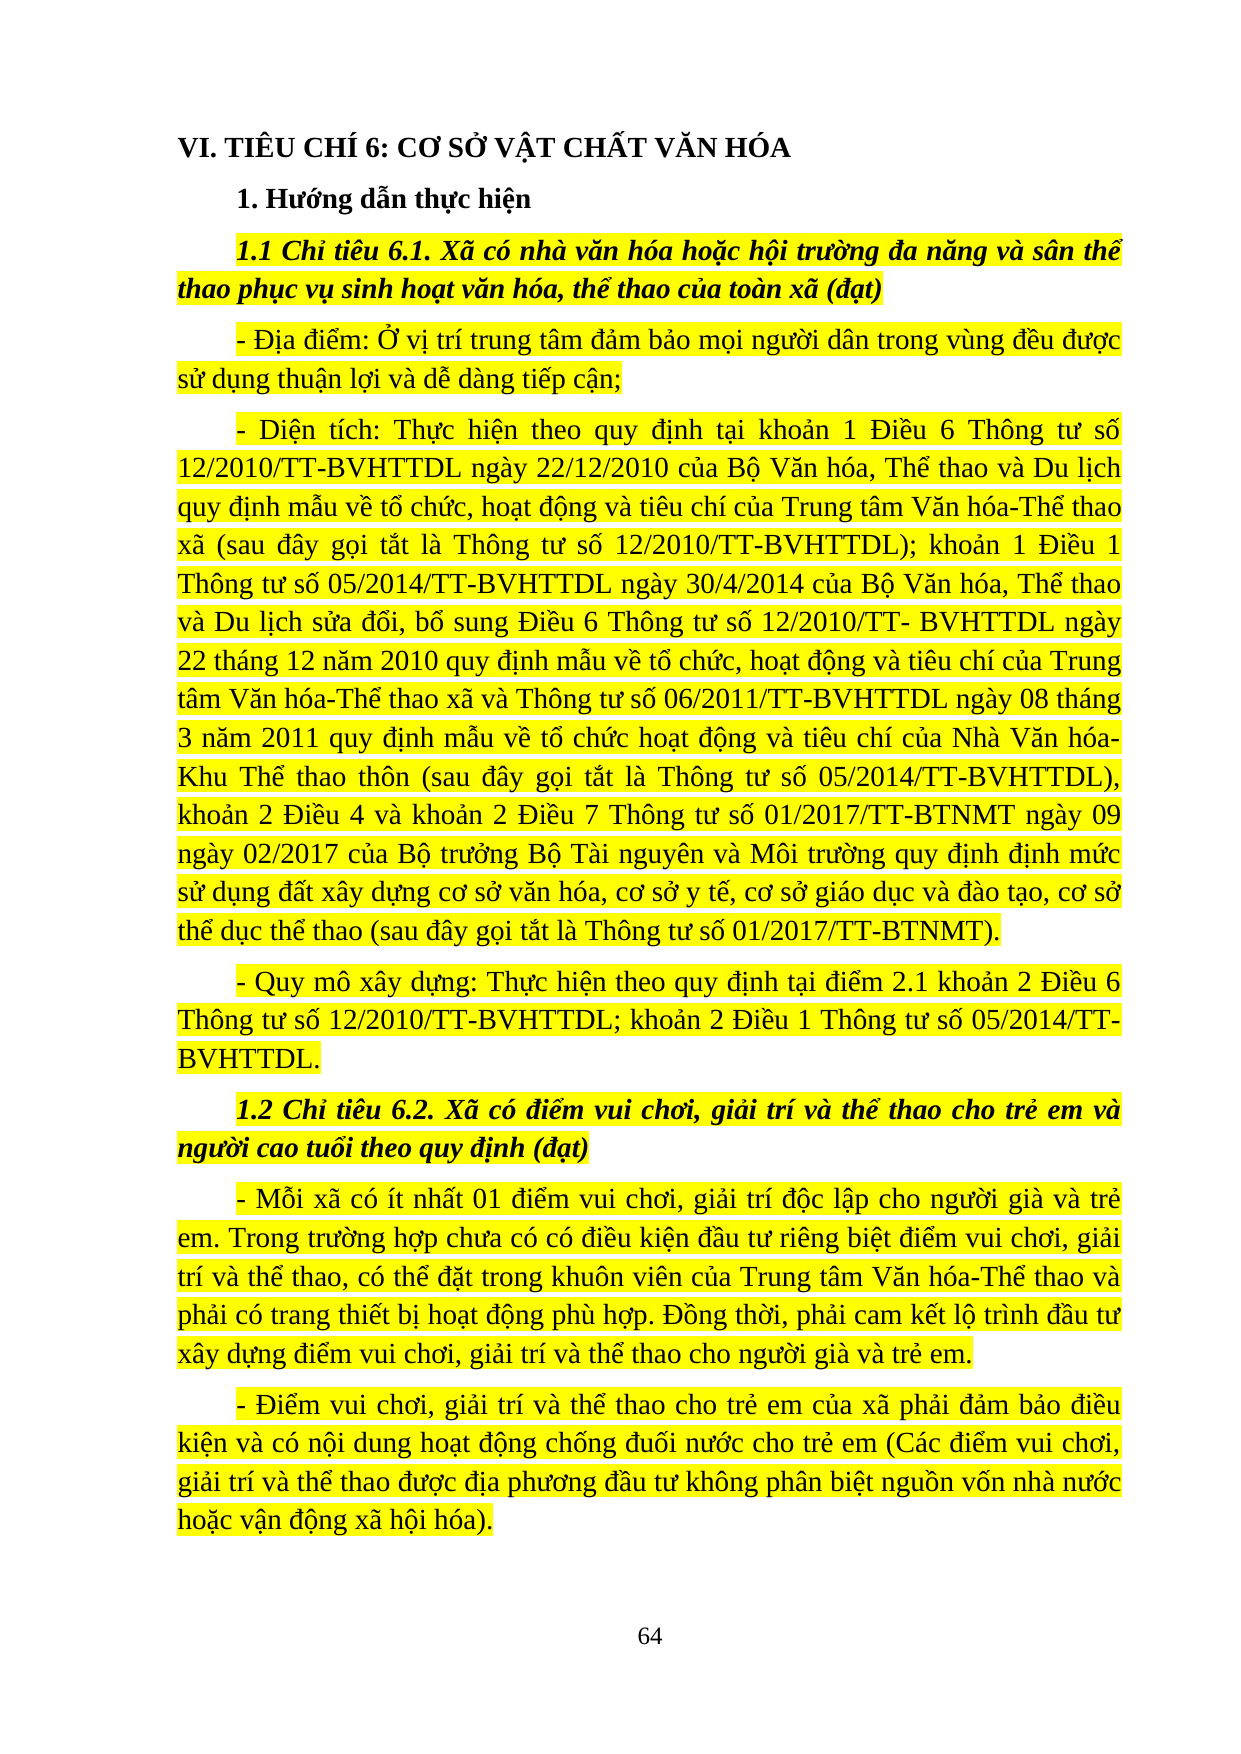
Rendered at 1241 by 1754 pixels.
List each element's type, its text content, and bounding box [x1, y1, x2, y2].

text 1. Hướng dẫn thực hiện [177, 182, 1122, 215]
text - Quy mô xây dựng: Thực hiện theo quy định tại điểm 2.1 khoản 2 Điều 6 Thông tư số 12/2010/TT-BVHTTDL; khoản 2 Điều 1 Thông tư số 05/2014/TT-BVHTTDL. [177, 964, 1122, 1003]
text - Điểm vui chơi, giải trí và thể thao cho trẻ em của xã phải đảm bảo điều kiện và có nội dung hoạt động chống đuối nước cho trẻ em (Các điểm vui chơi, giải trí và thể thao được địa phương đầu tư không phân biệt nguồn vốn nhà nước hoặc vận động xã hội hóa). [177, 1387, 1122, 1425]
text - Địa điểm: Ở vị trí trung tâm đảm bảo mọi người dân trong vùng đều được sử dụng thuận lợi và dễ dàng tiếp cận; [177, 322, 1122, 394]
text 1.1 Chỉ tiêu 6.1. Xã có nhà văn hóa hoặc hội trường đa năng và sân thể thao phục vụ sinh hoạt văn hóa, thể thao của toàn xã (đạt) [177, 233, 1122, 305]
text - Quy mô xây dựng: Thực hiện theo quy định tại điểm 2.1 khoản 2 Điều 6 Thông tư số 12/2010/TT-BVHTTDL; khoản 2 Điều 1 Thông tư số 05/2014/TT-BVHTTDL. [177, 1036, 1122, 1074]
text VI. TIÊU CHÍ 6: CƠ SỞ VẬT CHẤT VĂN HÓA [177, 131, 1122, 164]
text 1.2 Chỉ tiêu 6.2. Xã có điểm vui chơi, giải trí và thể thao cho trẻ em và người cao tuổi theo quy định (đạt) [177, 1092, 1122, 1164]
text - Mỗi xã có ít nhất 01 điểm vui chơi, giải trí độc lập cho người già và trẻ em. Trong trường hợp chưa có có điều kiện đầu tư riêng biệt điểm vui chơi, giải trí và thể thao, có thể đặt trong khuôn viên của Trung tâm Văn hóa-Thể thao và phải có trang thiết bị hoạt động phù hợp. Đồng thời, phải cam kết lộ trình đầu tư xây dựng điểm vui chơi, giải trí và thể thao cho người già và trẻ em. [177, 1182, 1122, 1220]
text - Mỗi xã có ít nhất 01 điểm vui chơi, giải trí độc lập cho người già và trẻ em. Trong trường hợp chưa có có điều kiện đầu tư riêng biệt điểm vui chơi, giải trí và thể thao, có thể đặt trong khuôn viên của Trung tâm Văn hóa-Thể thao và phải có trang thiết bị hoạt động phù hợp. Đồng thời, phải cam kết lộ trình đầu tư xây dựng điểm vui chơi, giải trí và thể thao cho người già và trẻ em. [177, 1331, 1122, 1369]
text - Điểm vui chơi, giải trí và thể thao cho trẻ em của xã phải đảm bảo điều kiện và có nội dung hoạt động chống đuối nước cho trẻ em (Các điểm vui chơi, giải trí và thể thao được địa phương đầu tư không phân biệt nguồn vốn nhà nước hoặc vận động xã hội hóa). [177, 1497, 1122, 1536]
